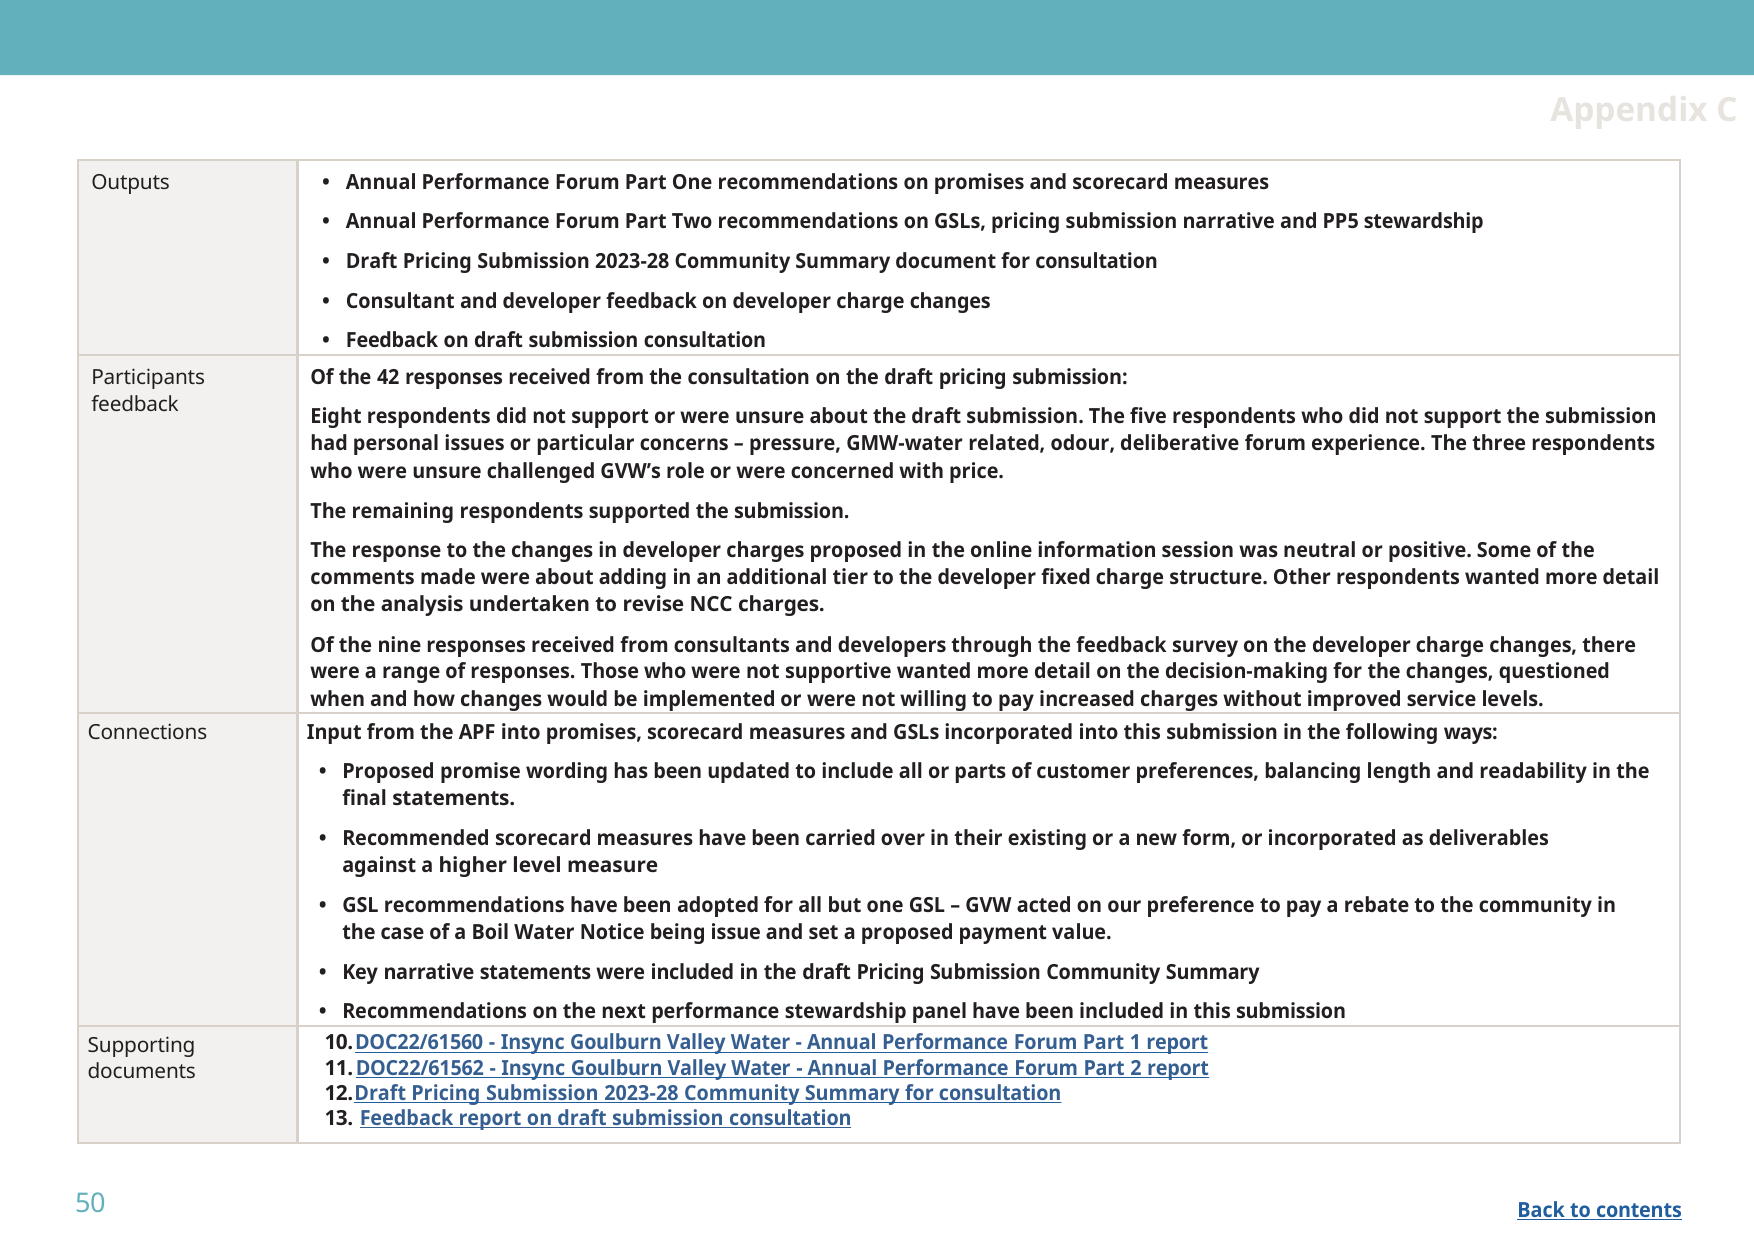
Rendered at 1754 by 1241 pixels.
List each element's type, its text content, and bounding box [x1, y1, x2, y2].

table_cell Input from the APF into promises, scorecard measures and GSLs incorporated into this submission in the following ways: Proposed promise wording has been updated to include all or parts of customer preferences, balancing length and readability in the final statements. Recommended scorecard measures have been carried over in their existing or a new form, or incorporated as deliverables against a higher level measure GSL recommendations have been adopted for all but one GSL – GVW acted on our preference to pay a rebate to the community in the case of a Boil Water Notice being issue and set a proposed payment value. Key narrative statements were included in the draft Pricing Submission Community Summary Recommendations on the next performance stewardship panel have been included in this submission [299, 714, 1679, 1025]
table_cell Connections [79, 714, 296, 1025]
table_header Annual Performance Forum Part One recommendations on promises and scorecard measures Annual Performance Forum Part Two recommendations on GSLs, pricing submission narrative and PP5 stewardship Draft Pricing Submission 2023-28 Community Summary document for consultation Consultant and developer feedback on developer charge changes Feedback on draft submission consultation [299, 161, 1679, 354]
table_header Outputs [79, 161, 296, 354]
table_cell DOC22/61560 - Insync Goulburn Valley Water - Annual Performance Forum Part 1 report DOC22/61562 - Insync Goulburn Valley Water - Annual Performance Forum Part 2 report Draft Pricing Submission 2023-28 Community Summary for consultation Feedback report on draft submission consultation [299, 1027, 1679, 1142]
table_cell Supporting documents [79, 1027, 296, 1142]
table_cell Of the 42 responses received from the consultation on the draft pricing submission: Eight respondents did not support or were unsure about the draft submission. The five respondents who did not support the submission had personal issues or particular concerns – pressure, GMW-water related, odour, deliberative forum experience. The three respondents who were unsure challenged GVW’s role or were concerned with price. The remaining respondents supported the submission. The response to the changes in developer charges proposed in the online information session was neutral or positive. Some of the comments made were about adding in an additional tier to the developer fixed charge structure. Other respondents wanted more detail on the analysis undertaken to revise NCC charges. Of the nine responses received from consultants and developers through the feedback survey on the developer charge changes, there were a range of responses. Those who were not supportive wanted more detail on the decision-making for the changes, questioned when and how changes would be implemented or were not willing to pay increased charges without improved service levels. [299, 356, 1679, 712]
table_cell Participants feedback [79, 356, 296, 712]
